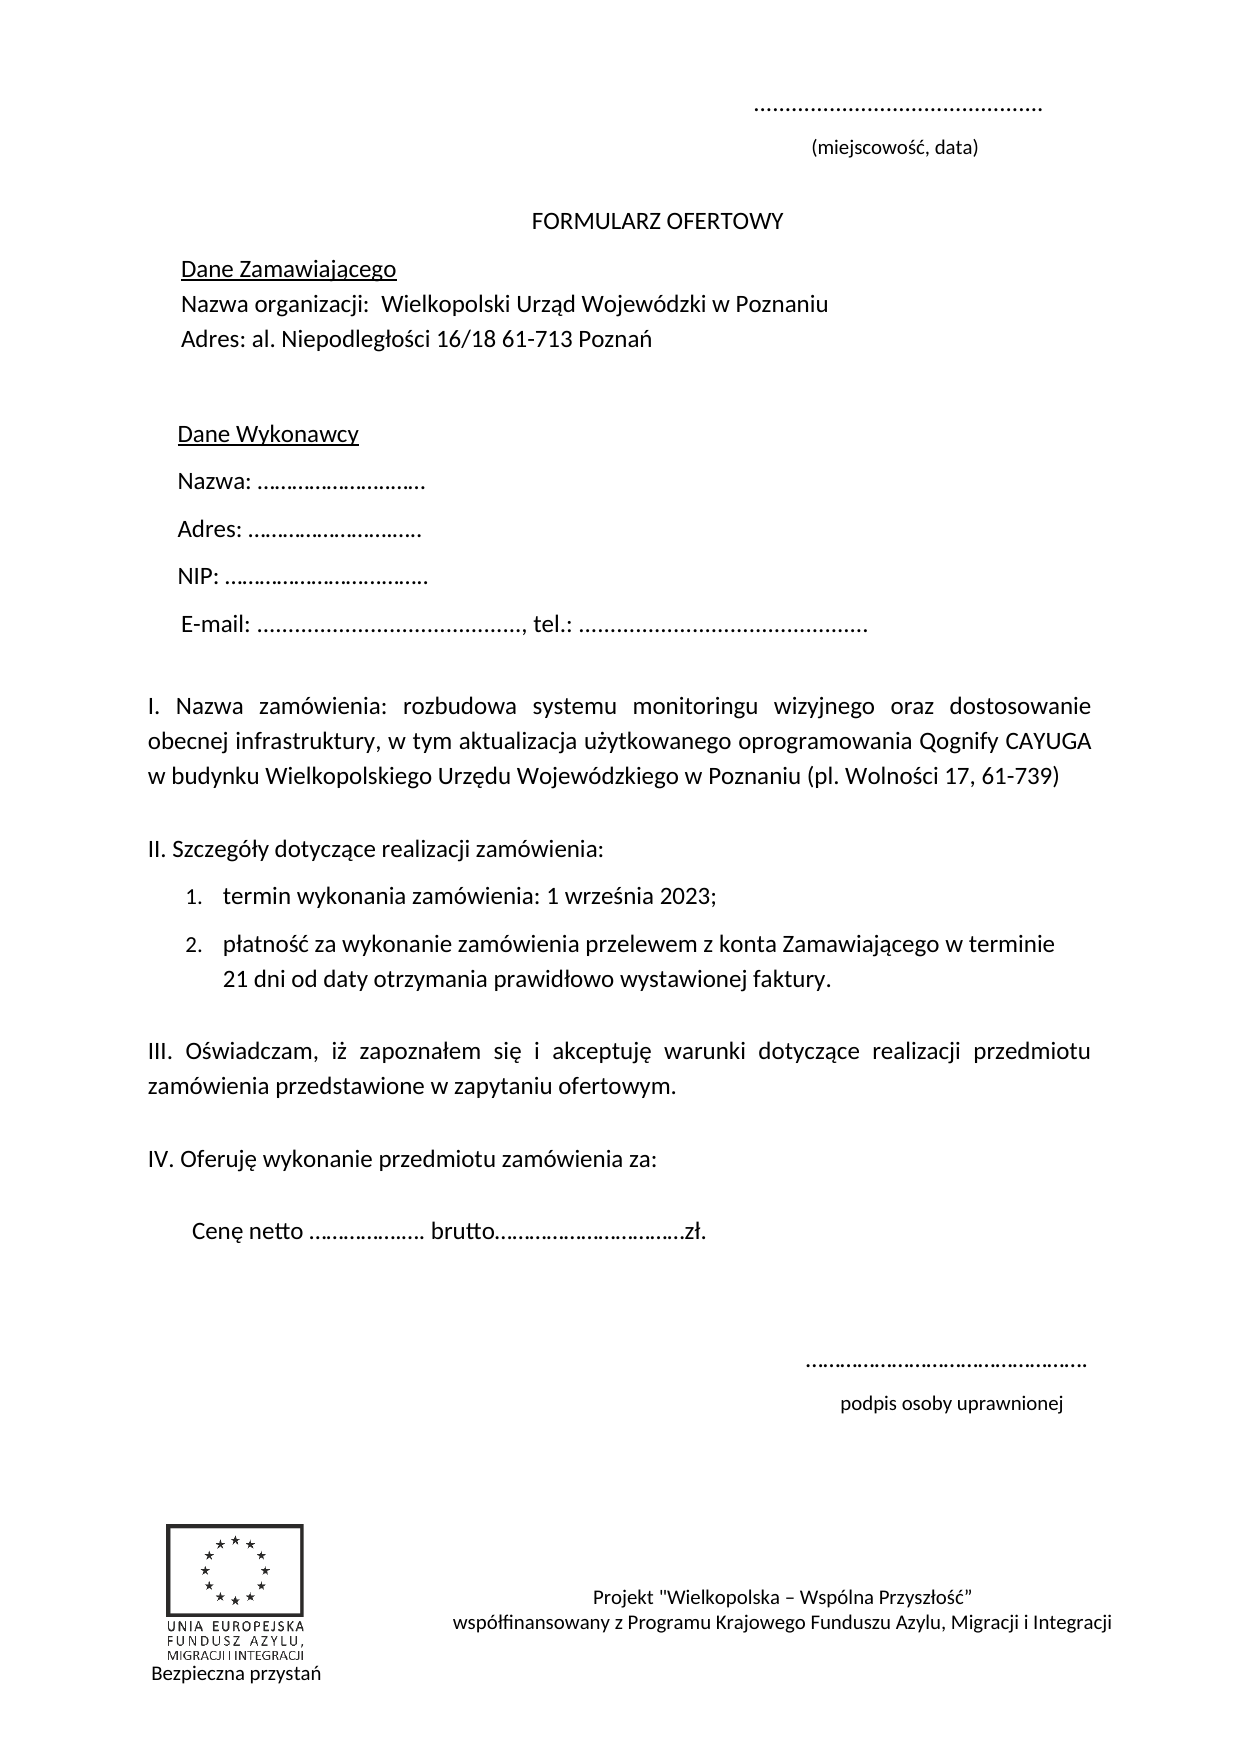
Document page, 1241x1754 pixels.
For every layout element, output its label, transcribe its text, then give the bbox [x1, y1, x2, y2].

text FORMULARZ OFERTOWY [223, 205, 1093, 236]
text II. Szczegóły dotyczące realizacji zamówienia: [148, 833, 1093, 863]
text I. Nazwa zamówienia: rozbudowa systemu monitoringu wizyjnego oraz dostosowanie obecnej infrastruktury, w tym aktualizacja użytkowanego oprogramowania Qognify CAYUGA w budynku Wielkopolskiego Urzędu Wojewódzkiego w Poznaniu (pl. Wolności 17, 61-739) [148, 690, 1093, 791]
list Nazwa organizacji: Wielkopolski Urząd Wojewódzki w Poznaniu [181, 288, 1093, 318]
list III. Oświadczam, iż zapoznałem się i akceptuję warunki dotyczące realizacji przedmiotu zamówienia przedstawione w zapytaniu ofertowym. [148, 1035, 1093, 1101]
picture [166, 1524, 304, 1660]
text Adres: …………………….….. [177, 513, 1093, 543]
text Dane Wykonawcy [177, 418, 1093, 448]
list E-mail: .........................................., tel.: .............................................. [181, 608, 1093, 638]
text podpis osoby uprawnionej [223, 1390, 1093, 1416]
list płatność za wykonanie zamówienia przelewem z konta Zamawiającego w terminie 21 dni od daty otrzymania prawidłowo wystawionej faktury. [185, 928, 1093, 993]
text NIP: ……………………...…….. [177, 560, 1093, 591]
text IV. Oferuję wykonanie przedmiotu zamówienia za: [148, 1143, 1093, 1173]
list Dane Zamawiającego [181, 253, 1093, 283]
text (miejscowość, data) [223, 134, 1093, 189]
text …………………………………………. [223, 1310, 1093, 1373]
list termin wykonania zamówienia: 1 września 2023; [185, 880, 1093, 911]
text Cenę netto …………….…. brutto……………………………zł. [192, 1215, 1093, 1246]
text Nazwa: …………………..…… [177, 465, 1093, 496]
list Adres: al. Niepodległości 16/18 61-713 Poznań [181, 323, 1093, 353]
text .............................................. [753, 87, 1093, 118]
